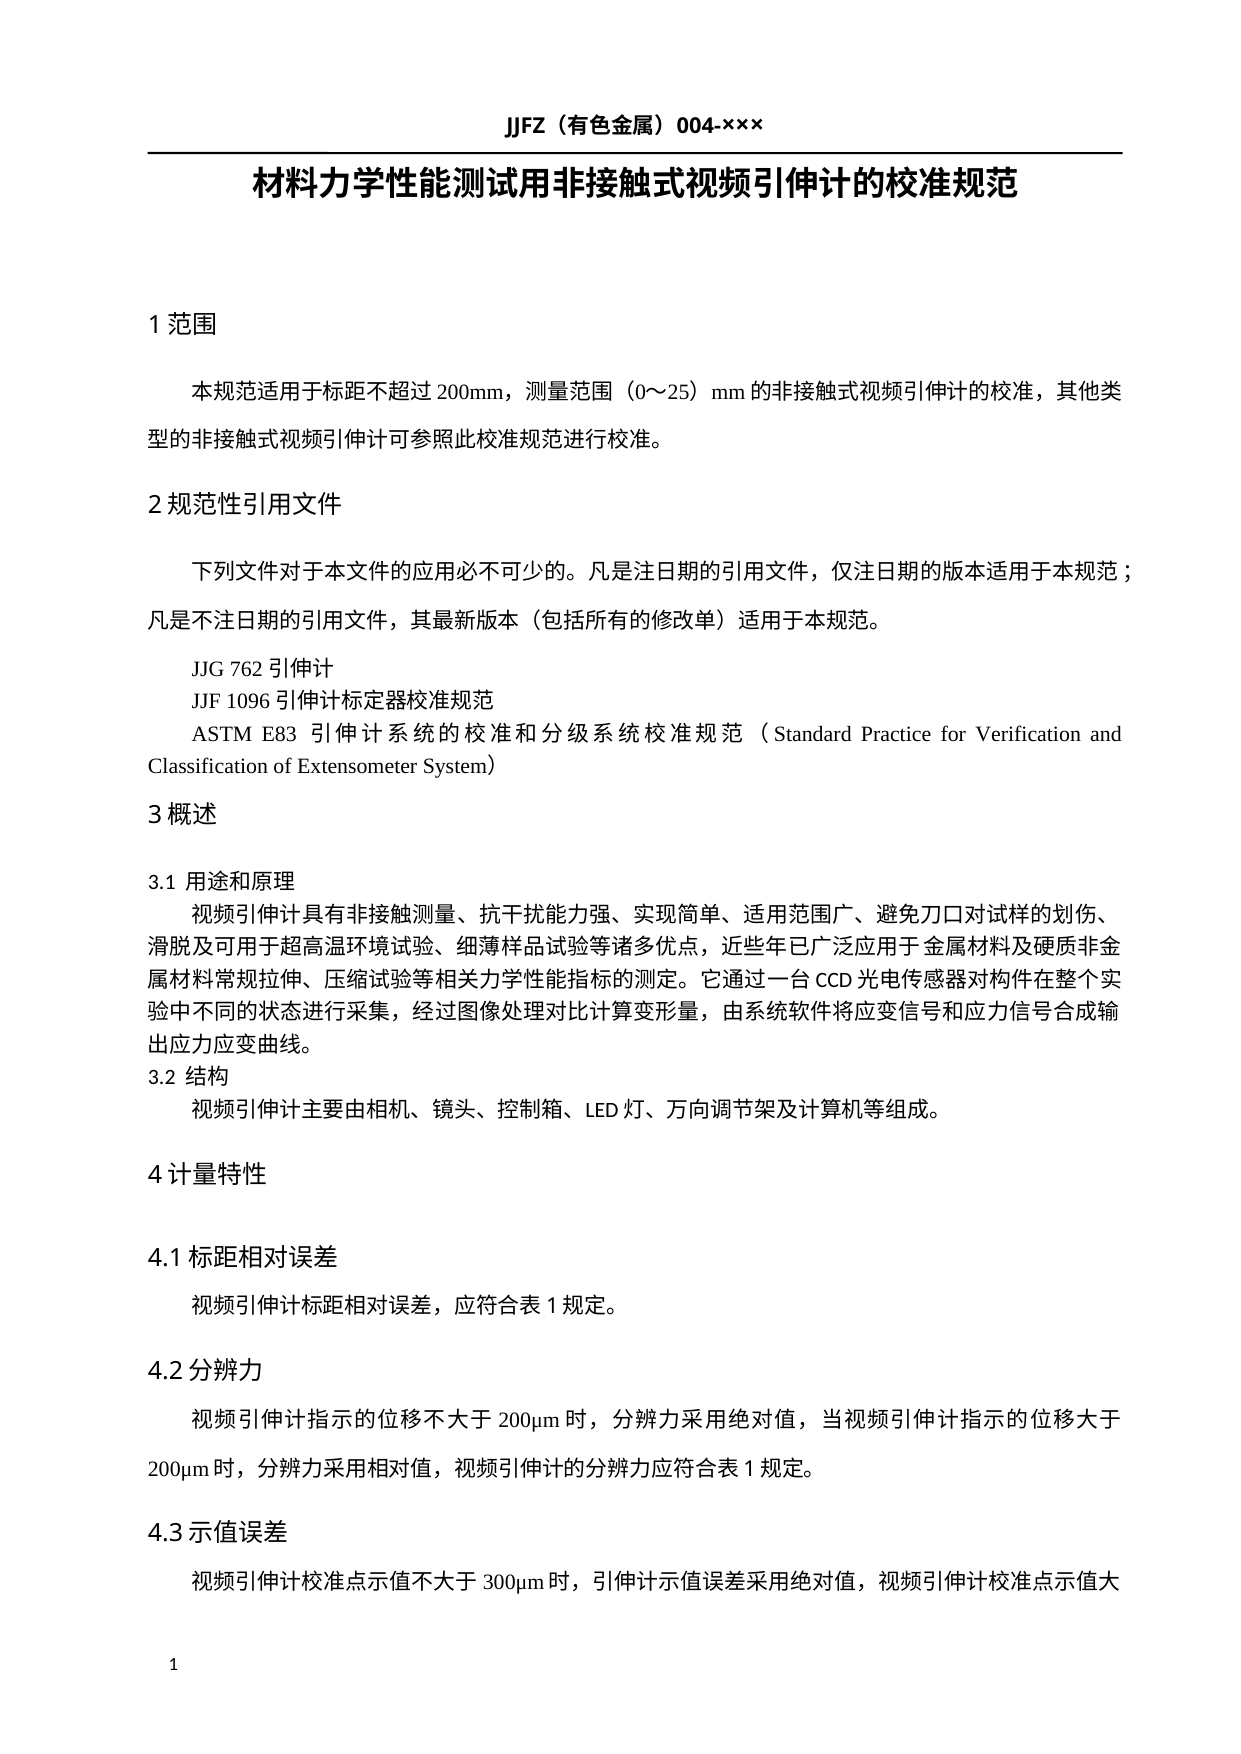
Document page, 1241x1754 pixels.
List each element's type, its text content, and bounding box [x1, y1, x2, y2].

text 1范围 [148, 204, 1122, 355]
text 视频引伸计具有非接触测量、抗干扰能力强、实现简单、适用范围广、避免刀口对试样的划伤、滑脱及可用于超高温环境试验、细薄样品试验等诸多优点，近些年已广泛应用于金属材料及硬质非金属材料常规拉伸、压缩试验等相关力学性能指标的测定。它通过一台CCD光电传感器对构件在整个实验中不同的状态进行采集，经过图像处理对比计算变形量，由系统软件将应变信号和应力信号合成输出应力应变曲线。 [148, 896, 1122, 1059]
text 3.2 结构 [148, 1059, 1122, 1091]
text 2规范性引用文件 [148, 470, 1122, 535]
text 本规范适用于标距不超过200mm，测量范围（0～25）mm的非接触式视频引伸计的校准，其他类型的非接触式视频引伸计可参照此校准规范进行校准。 [148, 373, 1122, 454]
text 3.1 用途和原理 [148, 864, 1122, 896]
text 4计量特性 [148, 1140, 1122, 1205]
text 4.2分辨力 [148, 1336, 1122, 1401]
text 下列文件对于本文件的应用必不可少的。凡是注日期的引用文件，仅注日期的版本适用于本规范；凡是不注日期的引用文件，其最新版本（包括所有的修改单）适用于本规范。 [148, 553, 1122, 635]
text ASTM E83 引伸计系统的校准和分级系统校准规范（Standard Practice for Verification and Classification of Extensometer System） [148, 716, 1122, 781]
text JJG 762 引伸计 [148, 651, 1122, 683]
text 视频引伸计主要由相机、镜头、控制箱、LED灯、万向调节架及计算机等组成。 [148, 1091, 1122, 1124]
text 视频引伸计标距相对误差，应符合表1规定。 [148, 1288, 1122, 1321]
text 3概述 [148, 781, 1122, 846]
text 4.1标距相对误差 [148, 1223, 1122, 1288]
text 视频引伸计指示的位移不大于200μm时，分辨力采用绝对值，当视频引伸计指示的位移大于200μm时，分辨力采用相对值，视频引伸计的分辨力应符合表1规定。 [148, 1401, 1122, 1483]
text JJF 1096 引伸计标定器校准规范 [148, 683, 1122, 716]
text 4.3示值误差 [148, 1498, 1122, 1563]
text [148, 1563, 1122, 1596]
text 材料力学性能测试用非接触式视频引伸计的校准规范 [145, 156, 1125, 204]
